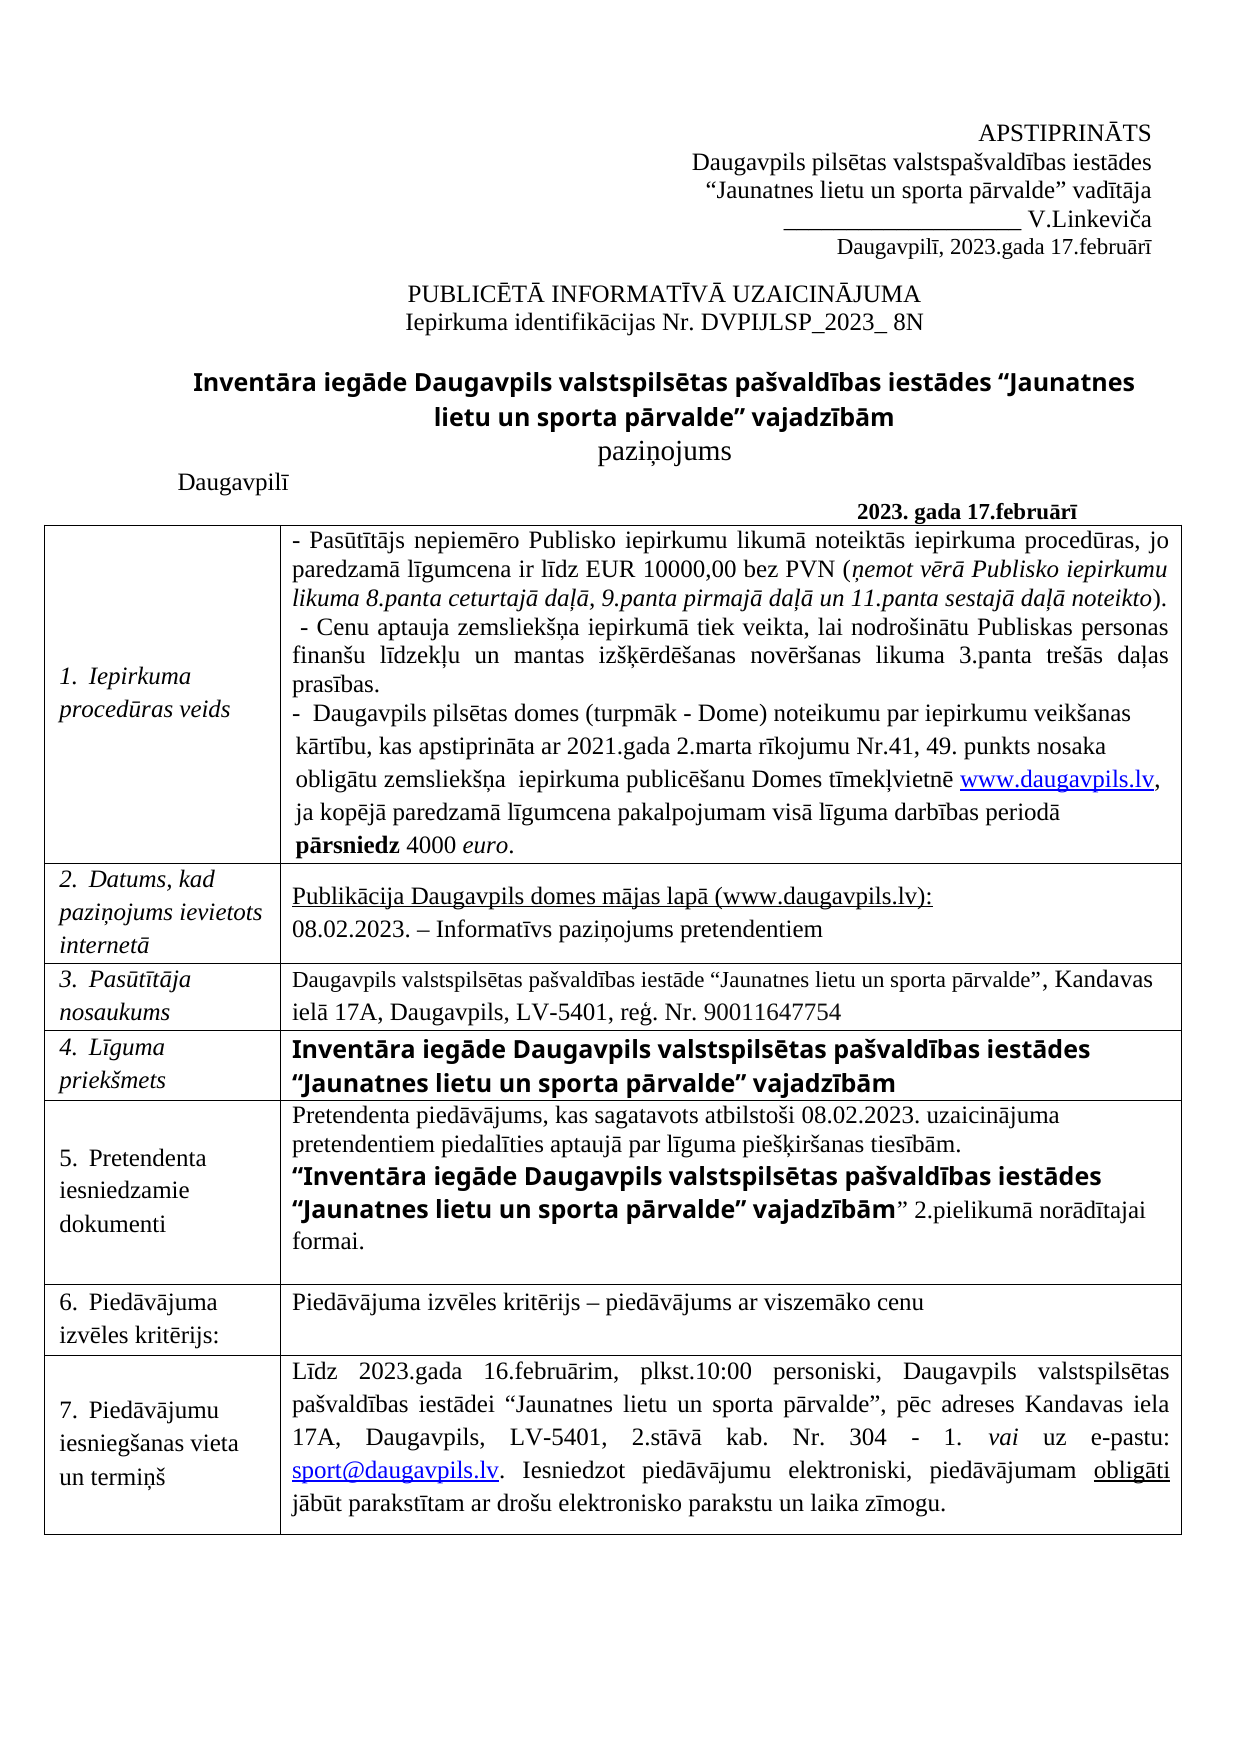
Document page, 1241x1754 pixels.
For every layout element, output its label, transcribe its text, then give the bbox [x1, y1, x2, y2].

table_cell Piedāvājuma izvēles kritērijs: [45, 1285, 280, 1355]
text Daugavpilī, 2023.gada 17.februārī [177, 233, 1152, 259]
text Iepirkuma identifikācijas Nr. DVPIJLSP_2023_ 8N [177, 307, 1152, 336]
table_cell Inventāra iegāde Daugavpils valstspilsētas pašvaldības iestādes “Jaunatnes lietu un sporta pārvalde” vajadzībām [281, 1031, 1181, 1099]
table_cell Līguma priekšmets [45, 1031, 280, 1099]
table_cell Pasūtītāja nosaukums [45, 964, 280, 1030]
text ___________________ V.Linkeviča [177, 204, 1152, 233]
table_cell Piedāvājumu iesniegšanas vieta un termiņš [45, 1356, 280, 1534]
table_cell Datums, kad paziņojums ievietots internetā [45, 864, 280, 963]
table_cell Publikācija Daugavpils domes mājas lapā (www.daugavpils.lv): 08.02.2023. – Informatīvs paziņojums pretendentiem [281, 864, 1181, 963]
text apstiprinĀts Daugavpils pilsētas valstspašvaldības iestādes [177, 118, 1152, 176]
table_cell Daugavpils valstspilsētas pašvaldības iestāde “Jaunatnes lietu un sporta pārvalde”, Kandavas ielā 17A, Daugavpils, LV-5401, reģ. Nr. 90011647754 [281, 964, 1181, 1030]
text PUBLICĒTĀ INFORMATĪVĀ UZAICINĀJUMA [177, 279, 1152, 307]
table_cell Pretendenta iesniedzamie dokumenti [45, 1101, 280, 1284]
text paziņojums [177, 433, 1152, 467]
table_cell Pretendenta piedāvājums, kas sagatavots atbilstoši 08.02.2023. uzaicinājuma pretendentiem piedalīties aptaujā par līguma piešķiršanas tiesībām. “Inventāra iegāde Daugavpils valstspilsētas pašvaldības iestādes “Jaunatnes lietu un sporta pārvalde” vajadzībām” 2.pielikumā norādītajai formai. [281, 1101, 1181, 1284]
text Daugavpilī 2023. gada 17.februārī [177, 467, 1152, 524]
table_header - Pasūtītājs nepiemēro Publisko iepirkumu likumā noteiktās iepirkuma procedūras, jo paredzamā līgumcena ir līdz EUR 10000,00 bez PVN (ņemot vērā Publisko iepirkumu likuma 8.panta ceturtajā daļā, 9.panta pirmajā daļā un 11.panta sestajā daļā noteikto). - Cenu aptauja zemsliekšņa iepirkumā tiek veikta, lai nodrošinātu Publiskas personas finanšu līdzekļu un mantas izšķērdēšanas novēršanas likuma 3.panta trešās daļas prasības. - Daugavpils pilsētas domes (turpmāk - Dome) noteikumu par iepirkumu veikšanas kārtību, kas apstiprināta ar 2021.gada 2.marta rīkojumu Nr.41, 49. punkts nosaka obligātu zemsliekšņa iepirkuma publicēšanu Domes tīmekļvietnē www.daugavpils.lv, ja kopējā paredzamā līgumcena pakalpojumam visā līguma darbības periodā pārsniedz 4000 euro. [281, 526, 1181, 863]
text “Jaunatnes lietu un sporta pārvalde” vadītāja [177, 176, 1152, 204]
table_cell Līdz 2023.gada 16.februārim, plkst.10:00 personiski, Daugavpils valstspilsētas pašvaldības iestādei “Jaunatnes lietu un sporta pārvalde”, pēc adreses Kandavas iela 17A, Daugavpils, LV-5401, 2.stāvā kab. Nr. 304 - 1. vai uz e-pastu: sport@daugavpils.lv. Iesniedzot piedāvājumu elektroniski, piedāvājumam obligāti jābūt parakstītam ar drošu elektronisko parakstu un laika zīmogu. [281, 1356, 1181, 1534]
table_cell Piedāvājuma izvēles kritērijs – piedāvājums ar viszemāko cenu [281, 1285, 1181, 1355]
table_header Iepirkuma procedūras veids [45, 526, 280, 863]
text Inventāra iegāde Daugavpils valstspilsētas pašvaldības iestādes “Jaunatnes lietu un sporta pārvalde” vajadzībām [177, 365, 1152, 433]
